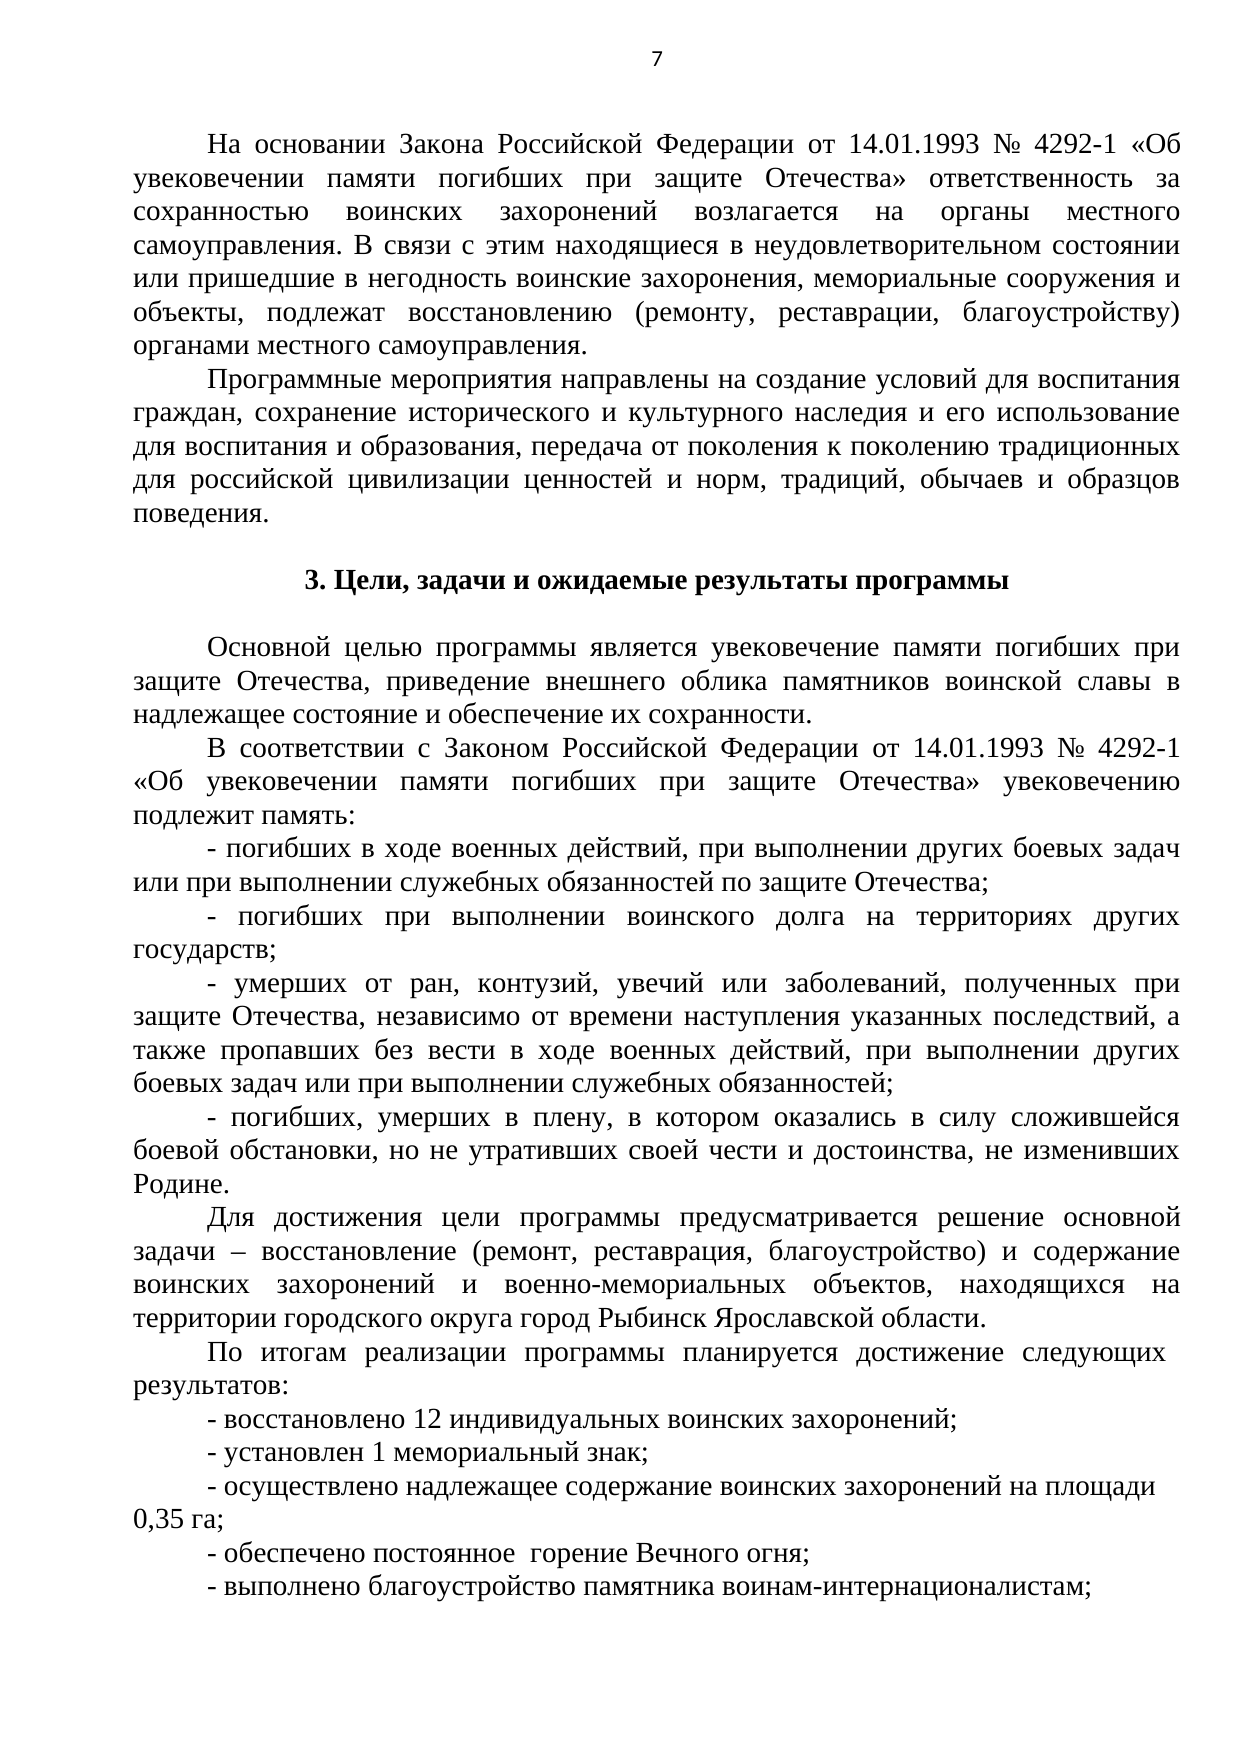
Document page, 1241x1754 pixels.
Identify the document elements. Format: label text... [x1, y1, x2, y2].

text - обеспечено постоянное горение Вечного огня; [133, 1535, 1181, 1568]
text - погибших, умерших в плену, в котором оказались в силу сложившейся боевой обстановки, но не утративших своей чести и достоинства, не изменивших Родине. [133, 1099, 1181, 1199]
text - умерших от ран, контузий, увечий или заболеваний, полученных при защите Отечества, независимо от времени наступления указанных последствий, а также пропавших без вести в ходе военных действий, при выполнении других боевых задач или при выполнении служебных обязанностей; [133, 965, 1181, 1099]
text - погибших в ходе военных действий, при выполнении других боевых задач или при выполнении служебных обязанностей по защите Отечества; [133, 831, 1181, 898]
text По итогам реализации программы планируется достижение следующих результатов: [133, 1334, 1167, 1401]
text Основной целью программы является увековечение памяти погибших при защите Отечества, приведение внешнего облика памятников воинской славы в надлежащее состояние и обеспечение их сохранности. [133, 629, 1181, 730]
text 3. Цели, задачи и ожидаемые результаты программы [133, 562, 1181, 596]
text Для достижения цели программы предусматривается решение основной задачи – восстановление (ремонт, реставрация, благоустройство) и содержание воинских захоронений и военно-мемориальных объектов, находящихся на территории городского округа город Рыбинск Ярославской области. [133, 1199, 1181, 1334]
text - установлен 1 мемориальный знак; [133, 1434, 1181, 1468]
text - погибших при выполнении воинского долга на территориях других государств; [133, 898, 1181, 965]
text Программные мероприятия направлены на создание условий для воспитания граждан, сохранение исторического и культурного наследия и его использование для воспитания и образования, передача от поколения к поколению традиционных для российской цивилизации ценностей и норм, традиций, обычаев и образцов поведения. [133, 361, 1181, 529]
text - выполнено благоустройство памятника воинам-интернационалистам; [133, 1568, 1181, 1602]
text - восстановлено 12 индивидуальных воинских захоронений; [133, 1401, 1181, 1434]
text В соответствии с Законом Российской Федерации от 14.01.1993 № 4292-1 «Об увековечении памяти погибших при защите Отечества» увековечению подлежит память: [133, 730, 1181, 831]
text На основании Закона Российской Федерации от 14.01.1993 № 4292-1 «Об увековечении памяти погибших при защите Отечества» ответственность за сохранностью воинских захоронений возлагается на органы местного самоуправления. В связи с этим находящиеся в неудовлетворительном состоянии или пришедшие в негодность воинские захоронения, мемориальные сооружения и объекты, подлежат восстановлению (ремонту, реставрации, благоустройству) органами местного самоуправления. [133, 126, 1181, 361]
text - осуществлено надлежащее содержание воинских захоронений на площади 0,35 га; [133, 1468, 1181, 1535]
